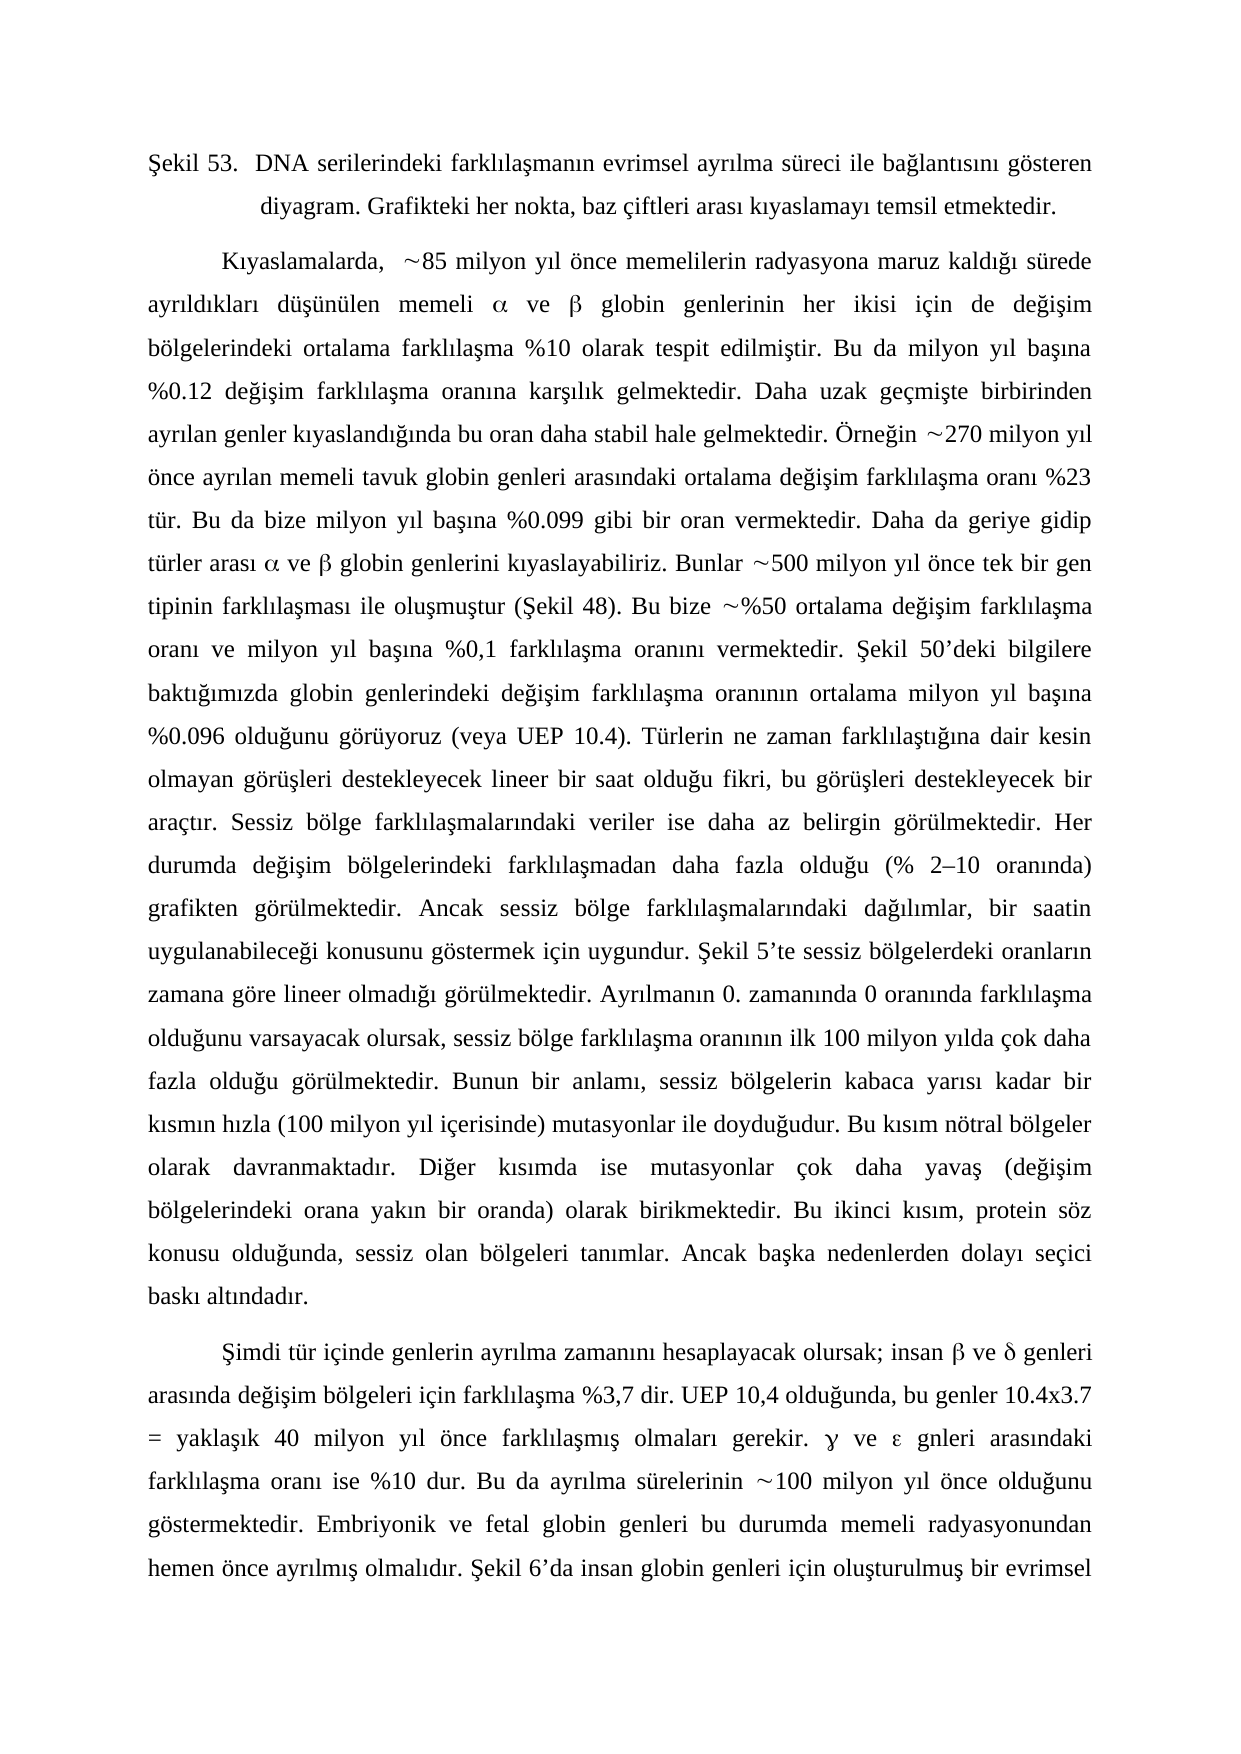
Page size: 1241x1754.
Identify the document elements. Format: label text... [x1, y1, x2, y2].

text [148, 1337, 1093, 1581]
text Kıyaslamalarda, 85 milyon yıl önce memelilerin radyasyona maruz kaldığı sürede ayrıldıkları düşünülen memeli ve globin genlerinin her ikisi için de değişim bölgelerindeki ortalama farklılaşma %10 olarak tespit edilmiştir. Bu da milyon yıl başına %0.12 değişim farklılaşma oranına karşılık gelmektedir. Daha uzak geçmişte birbirinden ayrılan genler kıyaslandığında bu oran daha stabil hale gelmektedir. Örneğin 270 milyon yıl önce ayrılan memeli tavuk globin genleri arasındaki ortalama değişim farklılaşma oranı %23 tür. Bu da bize milyon yıl başına %0.099 gibi bir oran vermektedir. Daha da geriye gidip türler arası ve globin genlerini kıyaslayabiliriz. Bunlar 500 milyon yıl önce tek bir gen tipinin farklılaşması ile oluşmuştur (Şekil 48). Bu bize %50 ortalama değişim farklılaşma oranı ve milyon yıl başına %0,1 farklılaşma oranını vermektedir. Şekil 50’deki bilgilere baktığımızda globin genlerindeki değişim farklılaşma oranının ortalama milyon yıl başına %0.096 olduğunu görüyoruz (veya UEP 10.4). Türlerin ne zaman farklılaştığına dair kesin olmayan görüşleri destekleyecek lineer bir saat olduğu fikri, bu görüşleri destekleyecek bir araçtır. Sessiz bölge farklılaşmalarındaki veriler ise daha az belirgin görülmektedir. Her durumda değişim bölgelerindeki farklılaşmadan daha fazla olduğu (% 2–10 oranında) grafikten görülmektedir. Ancak sessiz bölge farklılaşmalarındaki dağılımlar, bir saatin uygulanabileceği konusunu göstermek için uygundur. Şekil 5’te sessiz bölgelerdeki oranların zamana göre lineer olmadığı görülmektedir. Ayrılmanın 0. zamanında 0 oranında farklılaşma olduğunu varsayacak olursak, sessiz bölge farklılaşma oranının ilk 100 milyon yılda çok daha fazla olduğu görülmektedir. Bunun bir anlamı, sessiz bölgelerin kabaca yarısı kadar bir kısmın hızla (100 milyon yıl içerisinde) mutasyonlar ile doyduğudur. Bu kısım nötral bölgeler olarak davranmaktadır. Diğer kısımda ise mutasyonlar çok daha yavaş (değişim bölgelerindeki orana yakın bir oranda) olarak birikmektedir. Bu ikinci kısım, protein söz konusu olduğunda, sessiz olan bölgeleri tanımlar. Ancak başka nedenlerden dolayı seçici baskı altındadır. [148, 246, 1093, 1310]
text Şekil 53. DNA serilerindeki farklılaşmanın evrimsel ayrılma süreci ile bağlantısını gösteren diyagram. Grafikteki her nokta, baz çiftleri arası kıyaslamayı temsil etmektedir. [148, 148, 1093, 219]
